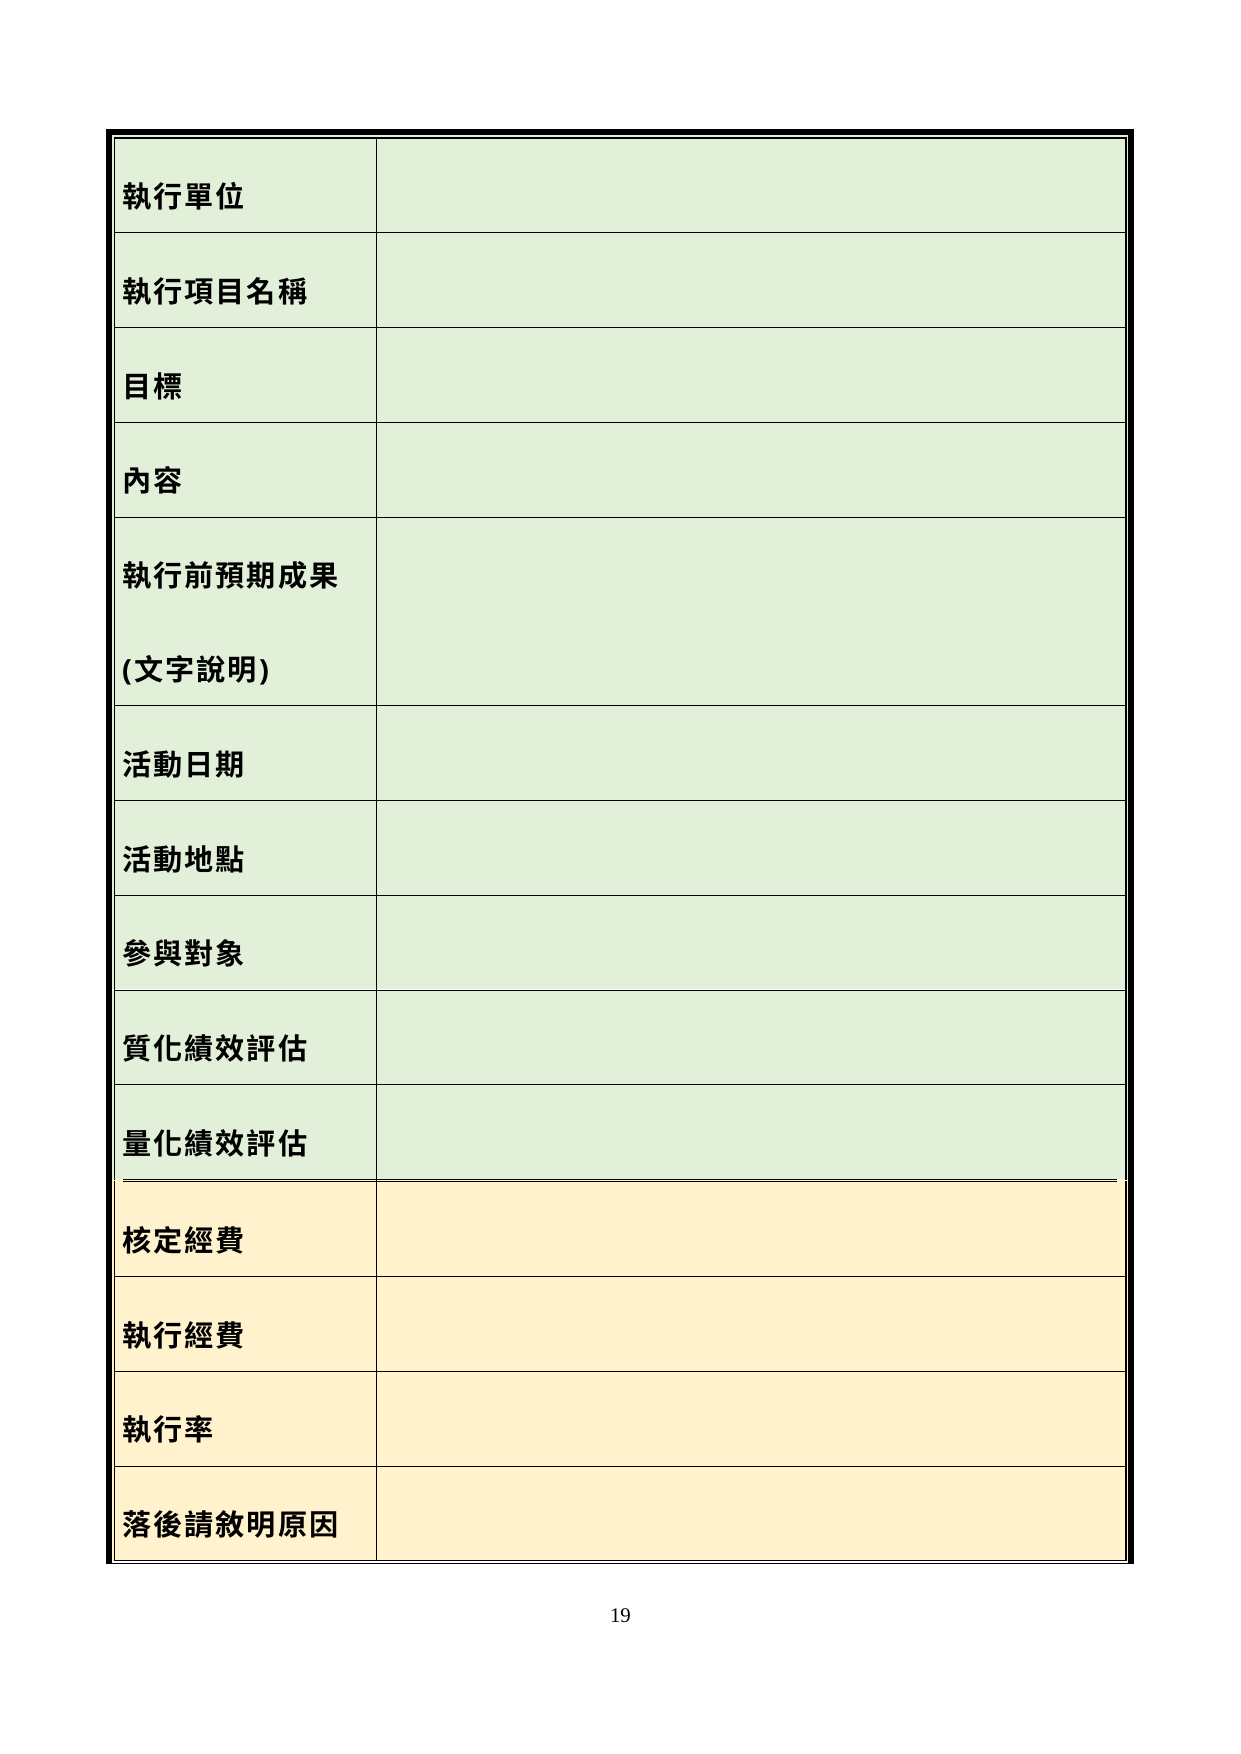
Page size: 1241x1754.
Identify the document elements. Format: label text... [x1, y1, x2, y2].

table_cell [377, 1277, 1125, 1371]
table_cell [377, 1085, 1125, 1179]
table_cell [377, 1179, 1128, 1276]
table_cell 活動日期 [115, 706, 376, 800]
table_cell 目標 [115, 328, 376, 422]
table_cell [377, 518, 1125, 705]
table_cell 落後請敘明原因及精進策略(70%以下) [115, 1467, 376, 1560]
table_cell 參與對象 [115, 896, 376, 989]
table_cell [377, 706, 1125, 800]
table_cell 活動地點 [115, 801, 376, 895]
table_cell [377, 1467, 1125, 1560]
table_header 執行單位 [115, 139, 376, 232]
table_cell 質化績效評估 [115, 991, 376, 1084]
table_cell [377, 1372, 1125, 1466]
table_cell 執行經費 [115, 1277, 376, 1371]
table_cell 量化績效評估 [115, 1085, 376, 1179]
table_cell [377, 423, 1125, 517]
table_cell [377, 991, 1125, 1084]
table_cell 執行項目名稱 [115, 233, 376, 327]
table_cell [377, 328, 1125, 422]
table_cell 執行率 [115, 1372, 376, 1466]
table_cell [377, 233, 1125, 327]
table_cell [377, 801, 1125, 895]
table_cell 內容 [115, 423, 376, 517]
table_cell [377, 896, 1125, 989]
table_cell 核定經費 [112, 1179, 376, 1276]
table_header [377, 139, 1125, 232]
table_cell 執行前預期成果 (文字說明) [115, 518, 376, 705]
